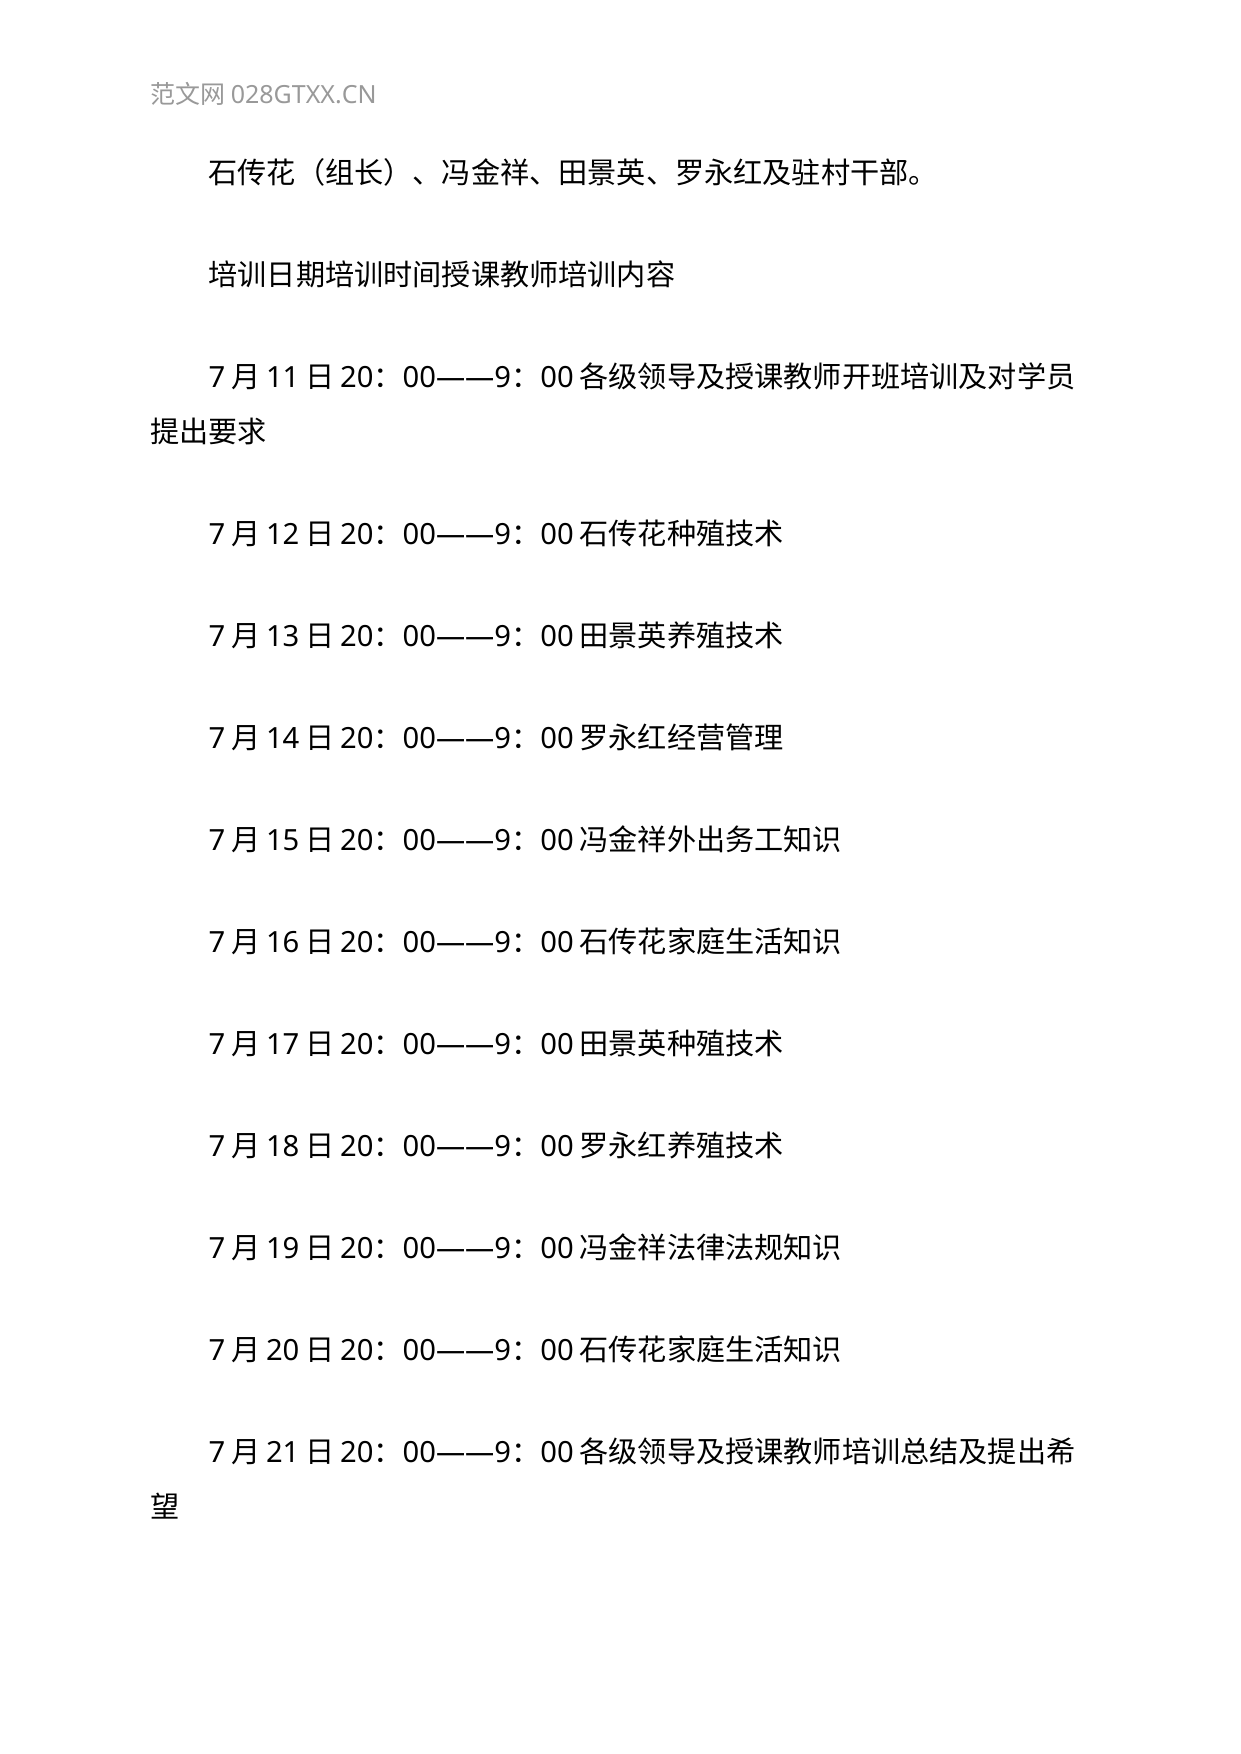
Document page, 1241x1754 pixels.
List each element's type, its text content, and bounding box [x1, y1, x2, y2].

text 石传花（组长）、冯金祥、田景英、罗永红及驻村干部。 [150, 150, 1090, 192]
text 7月18日20：00——9：00罗永红养殖技术 [150, 1122, 1090, 1164]
text 7月13日20：00——9：00田景英养殖技术 [150, 612, 1090, 655]
text 7月11日20：00——9：00各级领导及授课教师开班培训及对学员提出要求 [150, 353, 1090, 451]
text 7月16日20：00——9：00石传花家庭生活知识 [150, 918, 1090, 961]
text 7月21日20：00——9：00各级领导及授课教师培训总结及提出希望 [150, 1428, 1090, 1525]
text 7月12日20：00——9：00石传花种殖技术 [150, 510, 1090, 553]
text 7月20日20：00——9：00石传花家庭生活知识 [150, 1326, 1090, 1368]
text 7月15日20：00——9：00冯金祥外出务工知识 [150, 816, 1090, 859]
text 7月14日20：00——9：00罗永红经营管理 [150, 714, 1090, 757]
text 培训日期培训时间授课教师培训内容 [150, 252, 1090, 294]
text 7月17日20：00——9：00田景英种殖技术 [150, 1020, 1090, 1063]
text 7月19日20：00——9：00冯金祥法律法规知识 [150, 1224, 1090, 1267]
